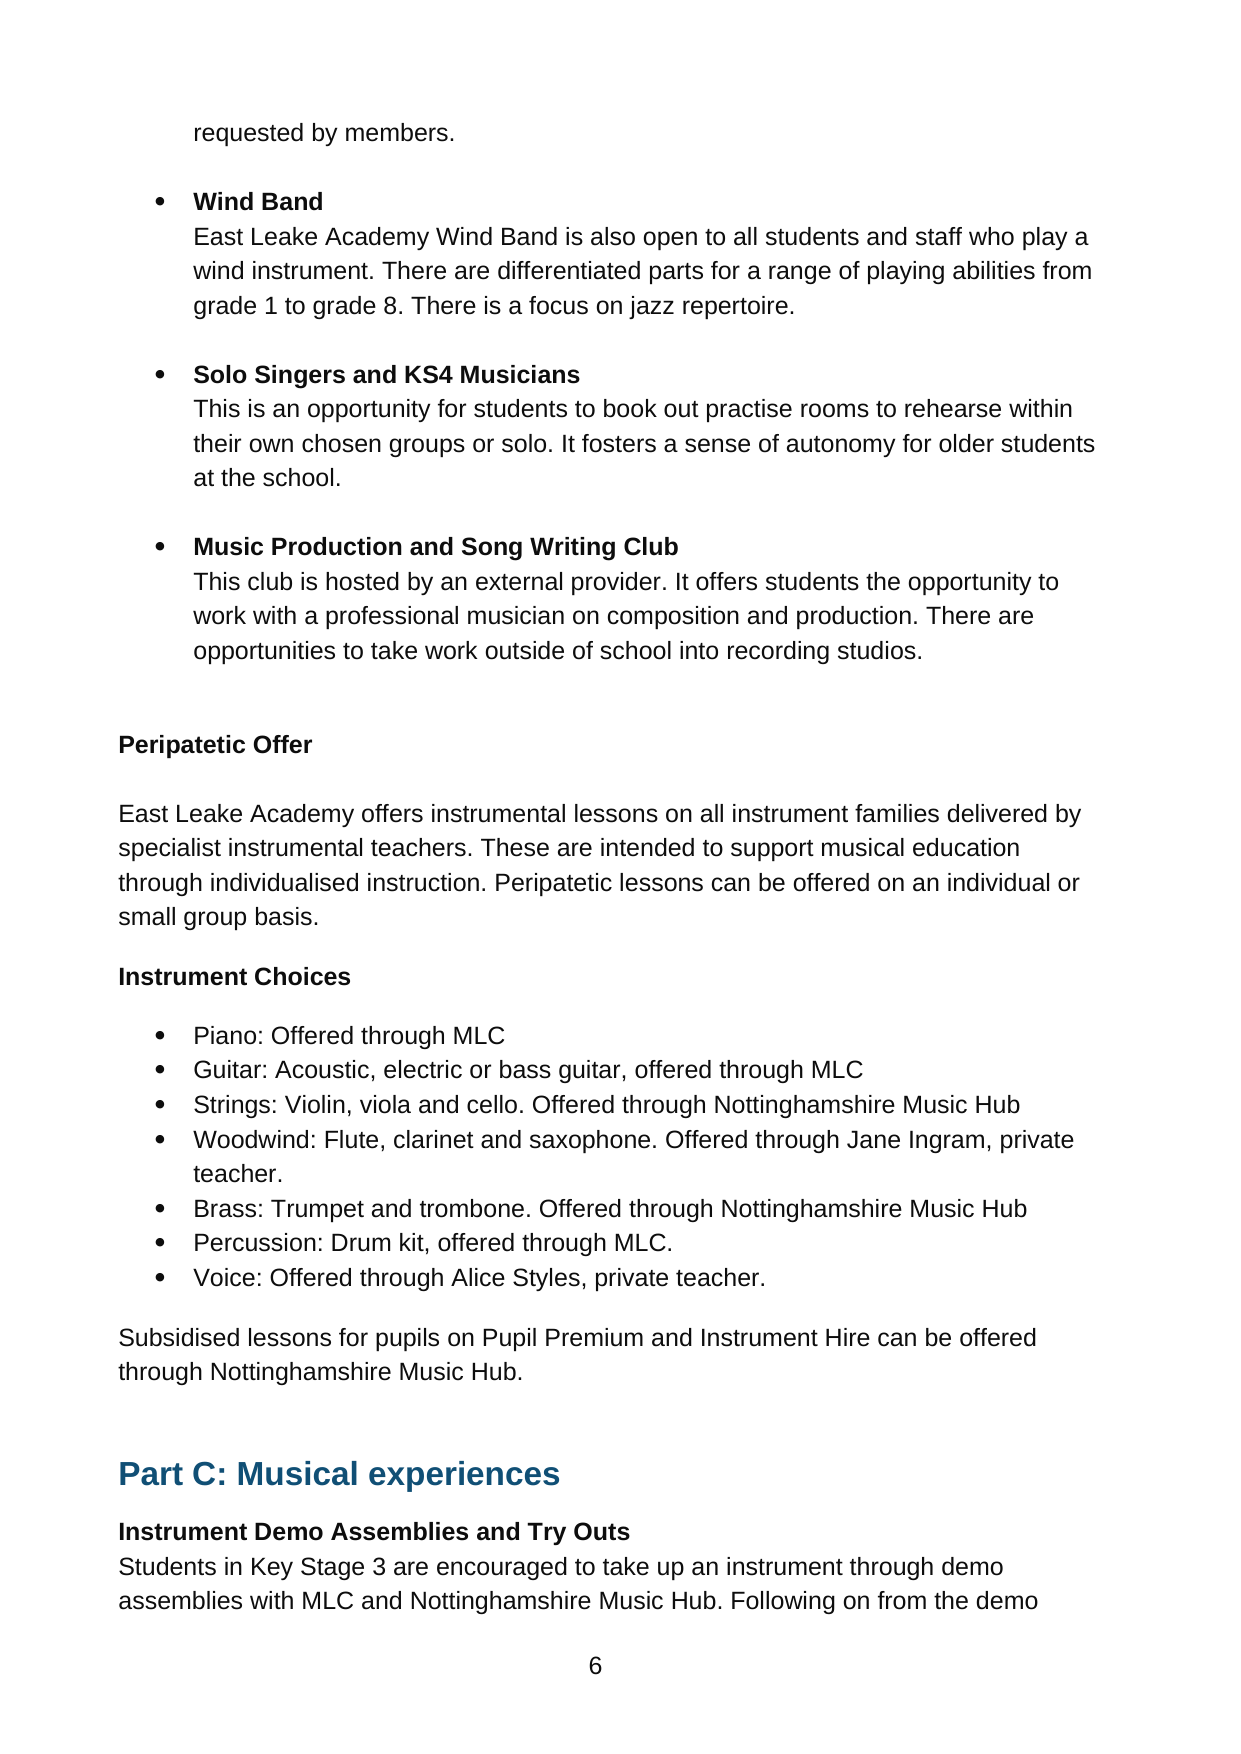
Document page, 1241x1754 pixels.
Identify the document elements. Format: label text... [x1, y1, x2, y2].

text Peripatetic Offer East Leake Academy offers instrumental lessons on all instrument families delivered by specialist instrumental teachers. These are intended to support musical education through individualised instruction. Peripatetic lessons can be offered on an individual or small group basis. [118, 695, 1107, 931]
list Voice: Offered through Alice Styles, private teacher. [156, 1263, 1107, 1292]
list Strings: Violin, viola and cello. Offered through Nottinghamshire Music Hub [156, 1090, 1107, 1119]
text Subsidised lessons for pupils on Pupil Premium and Instrument Hire can be offered through Nottinghamshire Music Hub. [118, 1322, 1107, 1386]
list Solo Singers and KS4 Musicians This is an opportunity for students to book out practise rooms to rehearse within their own chosen groups or solo. It fosters a sense of autonomy for older students at the school. [156, 359, 1107, 492]
list Percussion: Drum kit, offered through MLC. [156, 1228, 1107, 1257]
text Instrument Choices [118, 961, 1107, 990]
list Wind Band East Leake Academy Wind Band is also open to all students and staff who play a wind instrument. There are differentiated parts for a range of playing abilities from grade 1 to grade 8. There is a focus on jazz repertoire. [156, 187, 1107, 354]
list Piano: Offered through MLC [156, 1021, 1107, 1050]
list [156, 118, 1107, 181]
list Guitar: Acoustic, electric or bass guitar, offered through MLC [156, 1056, 1107, 1084]
subtitle Part C: Musical experiences [118, 1454, 1107, 1492]
list Woodwind: Flute, clarinet and saxophone. Offered through Jane Ingram, private teacher. [156, 1125, 1107, 1188]
list Brass: Trumpet and trombone. Offered through Nottinghamshire Music Hub [156, 1194, 1107, 1223]
list Music Production and Song Writing Club This club is hosted by an external provider. It offers students the opportunity to work with a professional musician on composition and production. There are opportunities to take work outside of school into recording studios. [156, 532, 1107, 664]
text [118, 1517, 1107, 1615]
